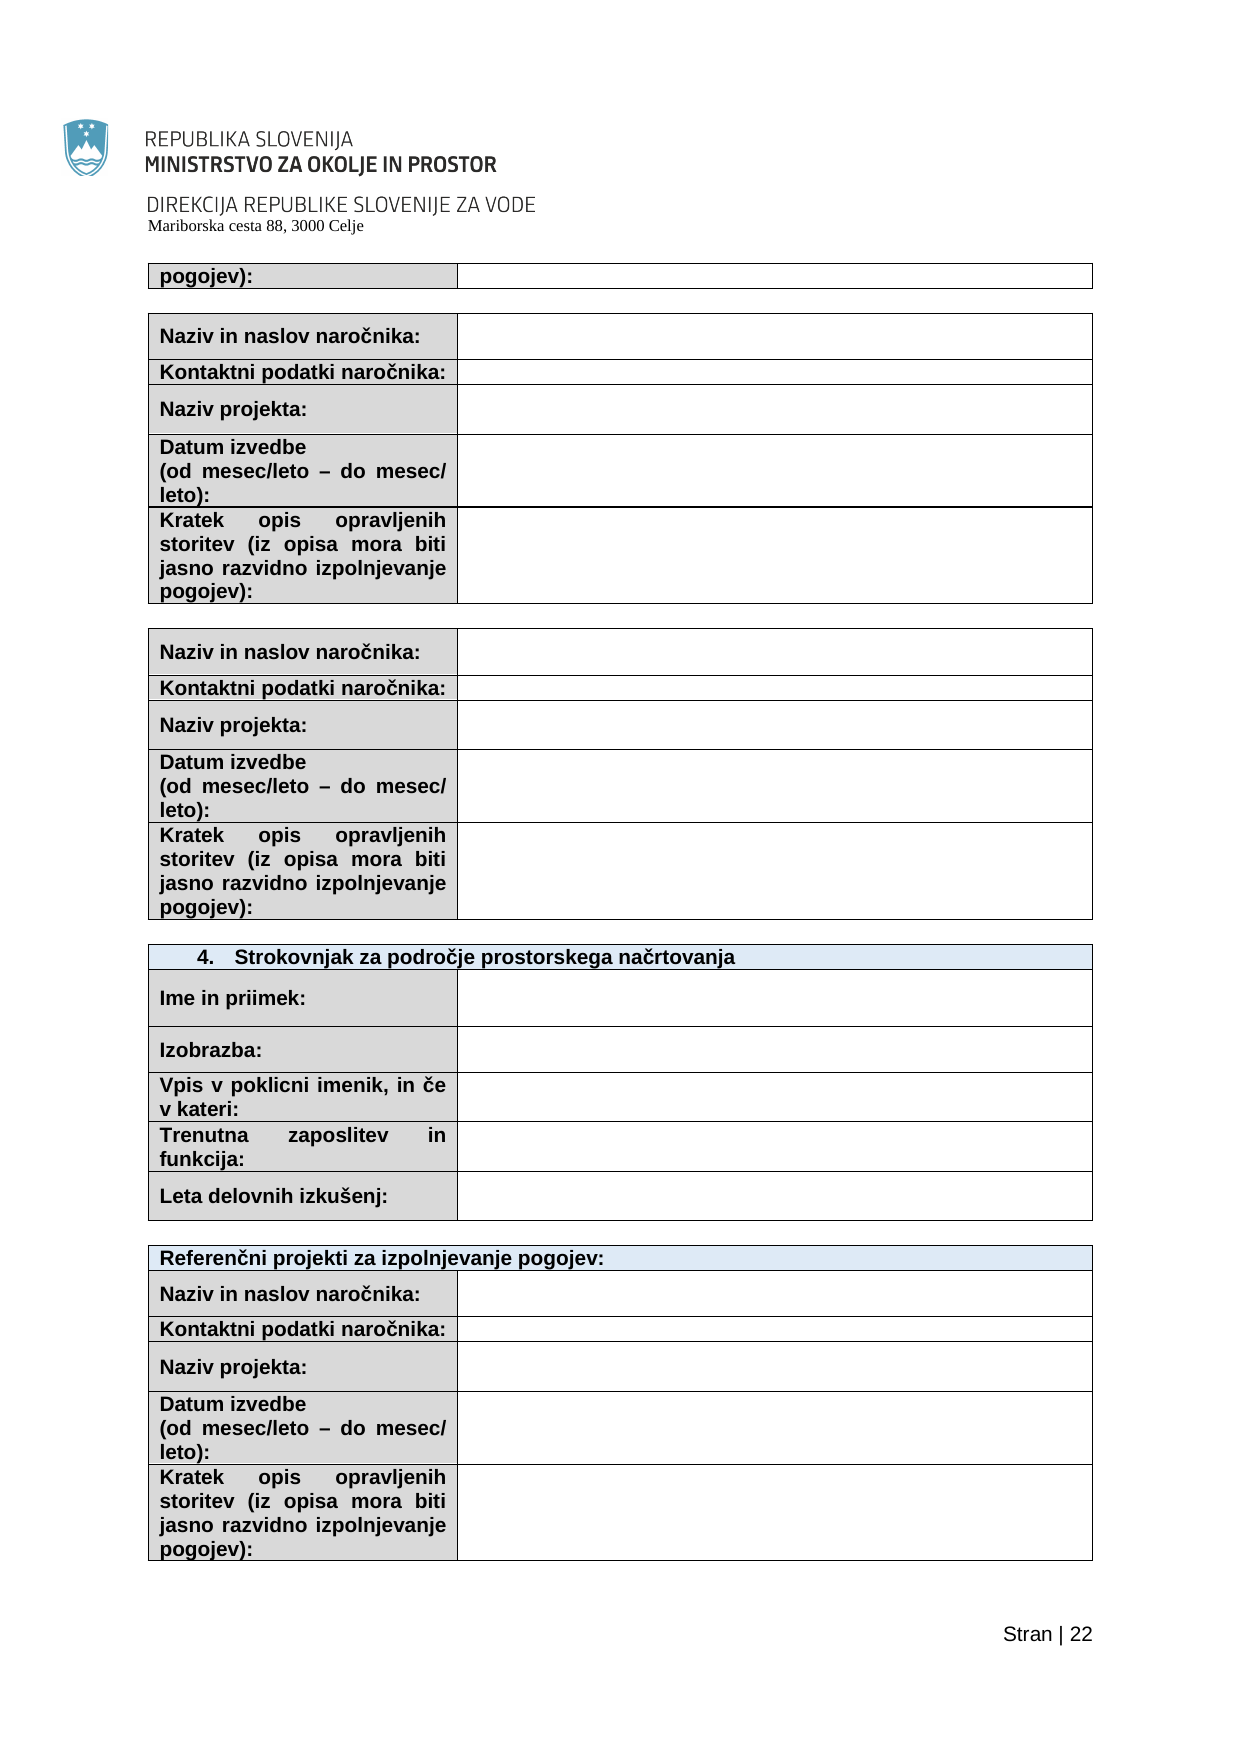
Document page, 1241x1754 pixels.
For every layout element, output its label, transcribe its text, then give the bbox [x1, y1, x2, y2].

table_cell Ime in priimek: [149, 970, 457, 1026]
table_cell Datum izvedbe (od mesec/leto – do mesec/ leto): [149, 1392, 457, 1463]
table_cell Kratek opis opravljenih storitev (iz opisa mora biti jasno razvidno izpolnjevanje pogojev): [149, 823, 457, 919]
table_header Referenčni projekti za izpolnjevanje pogojev: [149, 1246, 1092, 1270]
table_cell [458, 1342, 1092, 1391]
table_cell [458, 1271, 1092, 1316]
table_cell [458, 508, 1092, 603]
table_cell [458, 823, 1092, 919]
picture [145, 120, 535, 216]
table_cell Naziv in naslov naročnika: [149, 1271, 457, 1316]
table_cell Kratek opis opravljenih storitev (iz opisa mora biti jasno razvidno izpolnjevanje pogojev): [149, 1465, 457, 1560]
table_cell [458, 360, 1092, 384]
table_cell Naziv projekta: [149, 701, 457, 749]
table_cell [458, 435, 1092, 506]
table_cell [458, 1073, 1092, 1121]
table_header Strokovnjak za področje prostorskega načrtovanja [149, 945, 1092, 969]
table_header [458, 629, 1092, 674]
table_cell [458, 1317, 1092, 1341]
table_cell Kratek opis opravljenih storitev (iz opisa mora biti jasno razvidno izpolnjevanje pogojev): [149, 264, 457, 288]
table_cell [458, 750, 1092, 822]
table_cell [458, 676, 1092, 699]
table_cell Vpis v poklicni imenik, in če v kateri: [149, 1073, 457, 1121]
table_cell Kontaktni podatki naročnika: [149, 1317, 457, 1341]
table_cell [458, 1122, 1092, 1171]
table_cell Kontaktni podatki naročnika: [149, 676, 457, 699]
table_cell [458, 1172, 1092, 1220]
table_header Naziv in naslov naročnika: [149, 314, 457, 359]
table_cell Izobrazba: [149, 1027, 457, 1072]
table_cell [458, 701, 1092, 749]
table_cell Datum izvedbe (od mesec/leto – do mesec/ leto): [149, 750, 457, 822]
table_cell Leta delovnih izkušenj: [149, 1172, 457, 1220]
table_cell [458, 1027, 1092, 1072]
table_cell Trenutna zaposlitev in funkcija: [149, 1122, 457, 1171]
table_cell [458, 1392, 1092, 1463]
table_cell Naziv projekta: [149, 1342, 457, 1391]
table_cell [458, 385, 1092, 433]
table_cell Datum izvedbe (od mesec/leto – do mesec/ leto): [149, 435, 457, 506]
table_cell [458, 264, 1092, 288]
table_cell Kontaktni podatki naročnika: [149, 360, 457, 384]
table_cell [458, 1465, 1092, 1560]
table_header Naziv in naslov naročnika: [149, 629, 457, 674]
table_cell Naziv projekta: [149, 385, 457, 433]
table_cell Kratek opis opravljenih storitev (iz opisa mora biti jasno razvidno izpolnjevanje pogojev): [149, 508, 457, 603]
table_header [458, 314, 1092, 359]
picture [61, 118, 108, 176]
table_cell [458, 970, 1092, 1026]
